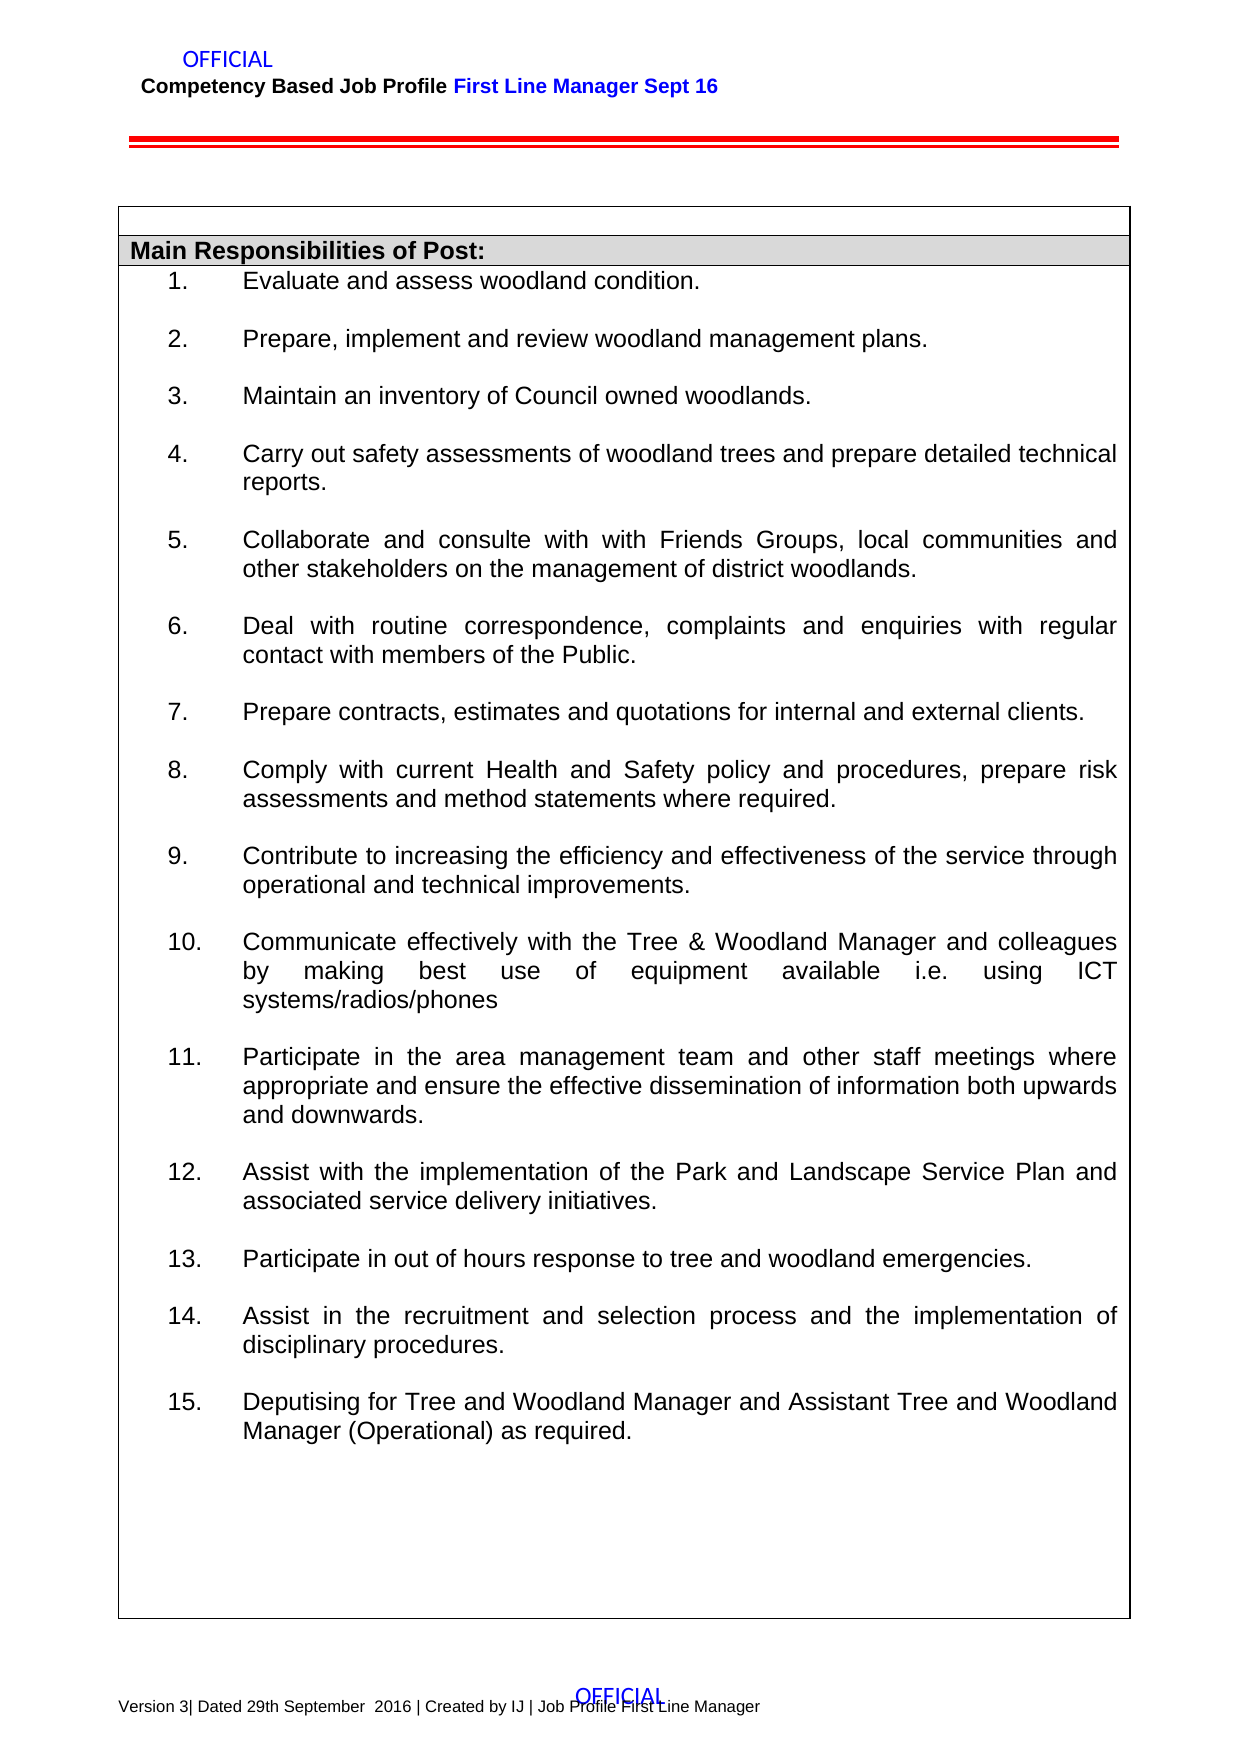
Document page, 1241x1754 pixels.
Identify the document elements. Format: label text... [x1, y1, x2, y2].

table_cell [119, 266, 1129, 1617]
table_cell Main Responsibilities of Post: [119, 236, 1129, 265]
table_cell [119, 207, 1129, 235]
